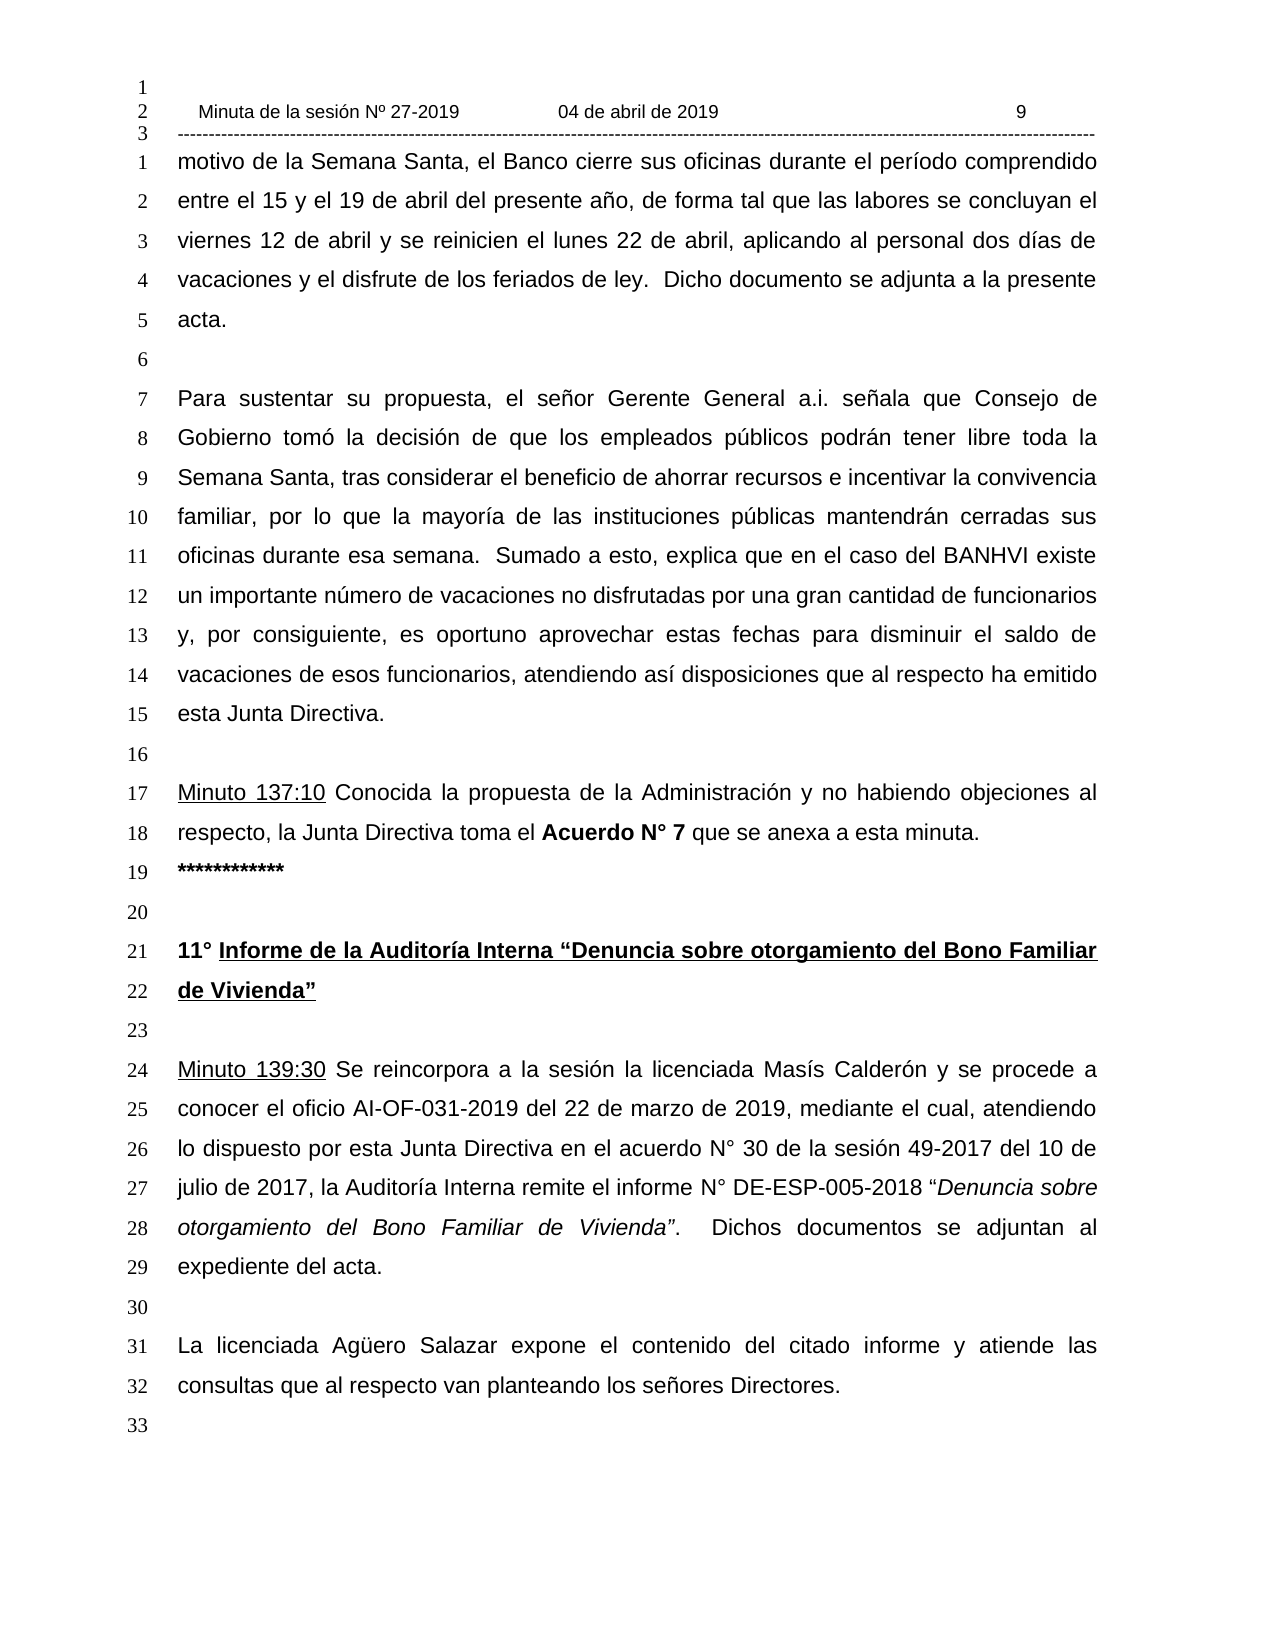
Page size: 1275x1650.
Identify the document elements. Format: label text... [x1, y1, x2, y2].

text 11° Informe de la Auditoría Interna “Denuncia sobre otorgamiento del Bono Familiar de Vivienda” [177, 937, 1098, 1003]
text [177, 148, 1098, 332]
text Para sustentar su propuesta, el señor Gerente General a.i. señala que Consejo de Gobierno tomó la decisión de que los empleados públicos podrán tener libre toda la Semana Santa, tras considerar el beneficio de ahorrar recursos e incentivar la convivencia familiar, por lo que la mayoría de las instituciones públicas mantendrán cerradas sus oficinas durante esa semana. Sumado a esto, explica que en el caso del BANHVI existe un importante número de vacaciones no disfrutadas por una gran cantidad de funcionarios y, por consiguiente, es oportuno aprovechar estas fechas para disminuir el saldo de vacaciones de esos funcionarios, atendiendo así disposiciones que al respecto ha emitido esta Junta Directiva. [177, 384, 1098, 727]
text ************ [177, 858, 1098, 885]
text La licenciada Agüero Salazar expone el contenido del citado informe y atiende las consultas que al respecto van planteando los señores Directores. [177, 1332, 1098, 1398]
text Minuto 139:30 Se reincorpora a la sesión la licenciada Masís Calderón y se procede a conocer el oficio AI-OF-031-2019 del 22 de marzo de 2019, mediante el cual, atendiendo lo dispuesto por esta Junta Directiva en el acuerdo N° 30 de la sesión 49-2017 del 10 de julio de 2017, la Auditoría Interna remite el informe N° DE-ESP-005-2018 “Denuncia sobre otorgamiento del Bono Familiar de Vivienda”. Dichos documentos se adjuntan al expediente del acta. [177, 1056, 1098, 1279]
text Minuto 137:10 Conocida la propuesta de la Administración y no habiendo objeciones al respecto, la Junta Directiva toma el Acuerdo N° 7 que se anexa a esta minuta. [177, 779, 1098, 845]
